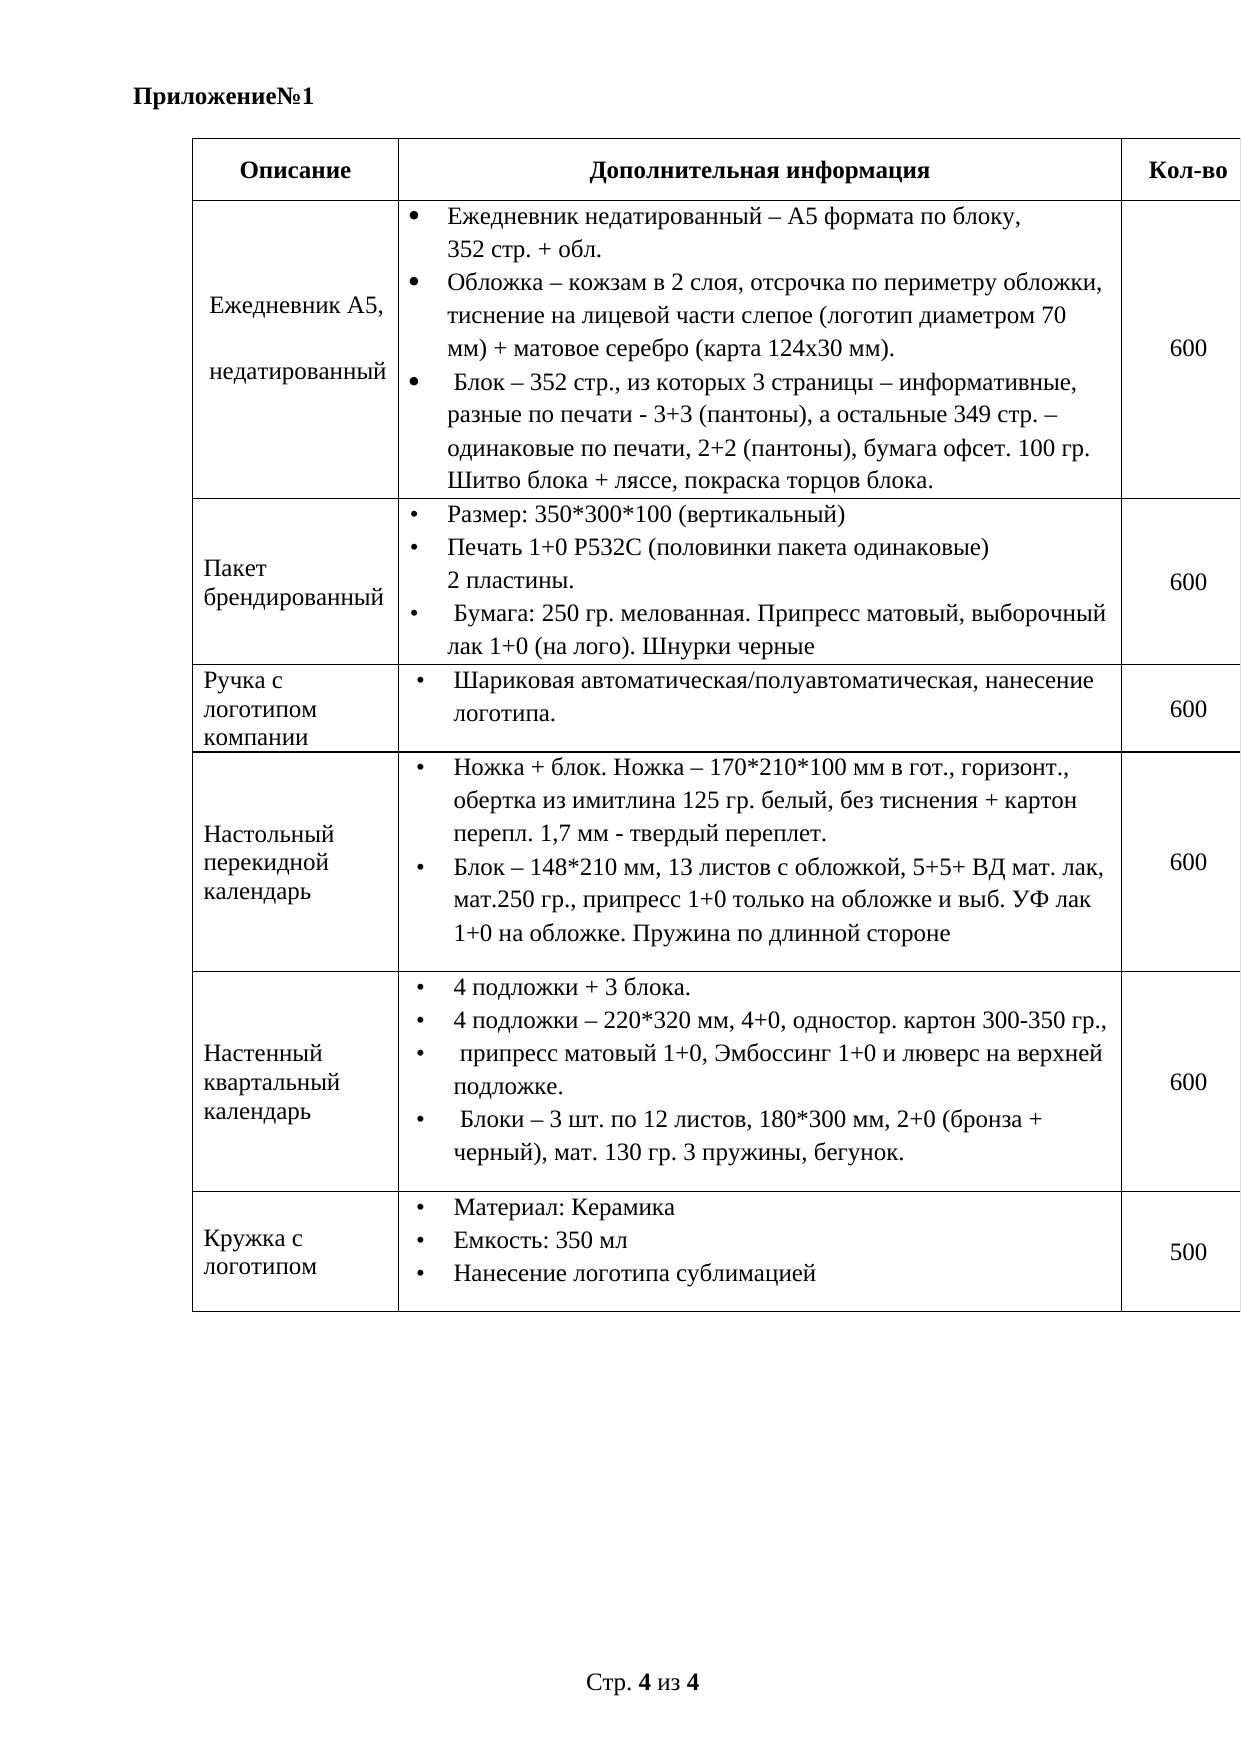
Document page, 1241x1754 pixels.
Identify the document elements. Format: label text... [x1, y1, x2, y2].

text Приложение№1 [133, 81, 1093, 109]
table_header Дополнительная информация [399, 139, 1121, 200]
table_header Кол-во [1122, 139, 1240, 200]
table_cell 4 подложки + 3 блока. 4 подложки – 220*320 мм, 4+0, одностор. картон 300-350 гр., припресс матовый 1+0, Эмбоссинг 1+0 и люверс на верхней подложке. Блоки – 3 шт. по 12 листов, 180*300 мм, 2+0 (бронза + черный), мат. 130 гр. 3 пружины, бегунок. [399, 972, 1121, 1191]
table_cell Материал: Керамика Емкость: 350 мл Нанесение логотипа сублимацией [399, 1192, 1121, 1311]
table_cell Ежедневник А5, недатированный [193, 201, 398, 498]
table_cell 600 [1122, 499, 1240, 664]
table_cell Кружка с логотипом [193, 1192, 398, 1311]
table_cell 600 [1122, 201, 1240, 498]
table_cell Ежедневник недатированный – А5 формата по блоку, 352 стр. + обл. Обложка – кожзам в 2 слоя, отсрочка по периметру обложки, тиснение на лицевой части слепое (логотип диаметром 70 мм) + матовое серебро (карта 124х30 мм). Блок – 352 стр., из которых 3 страницы – информативные, разные по печати - 3+3 (пантоны), а остальные 349 стр. – одинаковые по печати, 2+2 (пантоны), бумага офсет. 100 гр. Шитво блока + ляссе, покраска торцов блока. [399, 201, 1121, 498]
table_header Описание [193, 139, 398, 200]
table_cell 600 [1122, 753, 1240, 971]
table_cell 600 [1122, 972, 1240, 1191]
table_cell Ручка c логотипом компании [193, 665, 398, 751]
table_cell Шариковая автоматическая/полуавтоматическая, нанесение логотипа. [399, 665, 1121, 751]
table_cell Настенный квартальный календарь [193, 972, 398, 1191]
table_cell 600 [1122, 665, 1240, 751]
table_cell Настольный перекидной календарь [193, 753, 398, 971]
table_cell Ножка + блок. Ножка – 170*210*100 мм в гот., горизонт., обертка из имитлина 125 гр. белый, без тиснения + картон перепл. 1,7 мм - твердый переплет. Блок – 148*210 мм, 13 листов с обложкой, 5+5+ ВД мат. лак, мат.250 гр., припресс 1+0 только на обложке и выб. УФ лак 1+0 на обложке. Пружина по длинной стороне [399, 753, 1121, 971]
table_cell Пакет брендированный [193, 499, 398, 664]
table_cell Размер: 350*300*100 (вертикальный) Печать 1+0 Р532С (половинки пакета одинаковые) 2 пластины. Бумага: 250 гр. мелованная. Припресс матовый, выборочный лак 1+0 (на лого). Шнурки черные [399, 499, 1121, 664]
table_cell 500 [1122, 1192, 1240, 1311]
